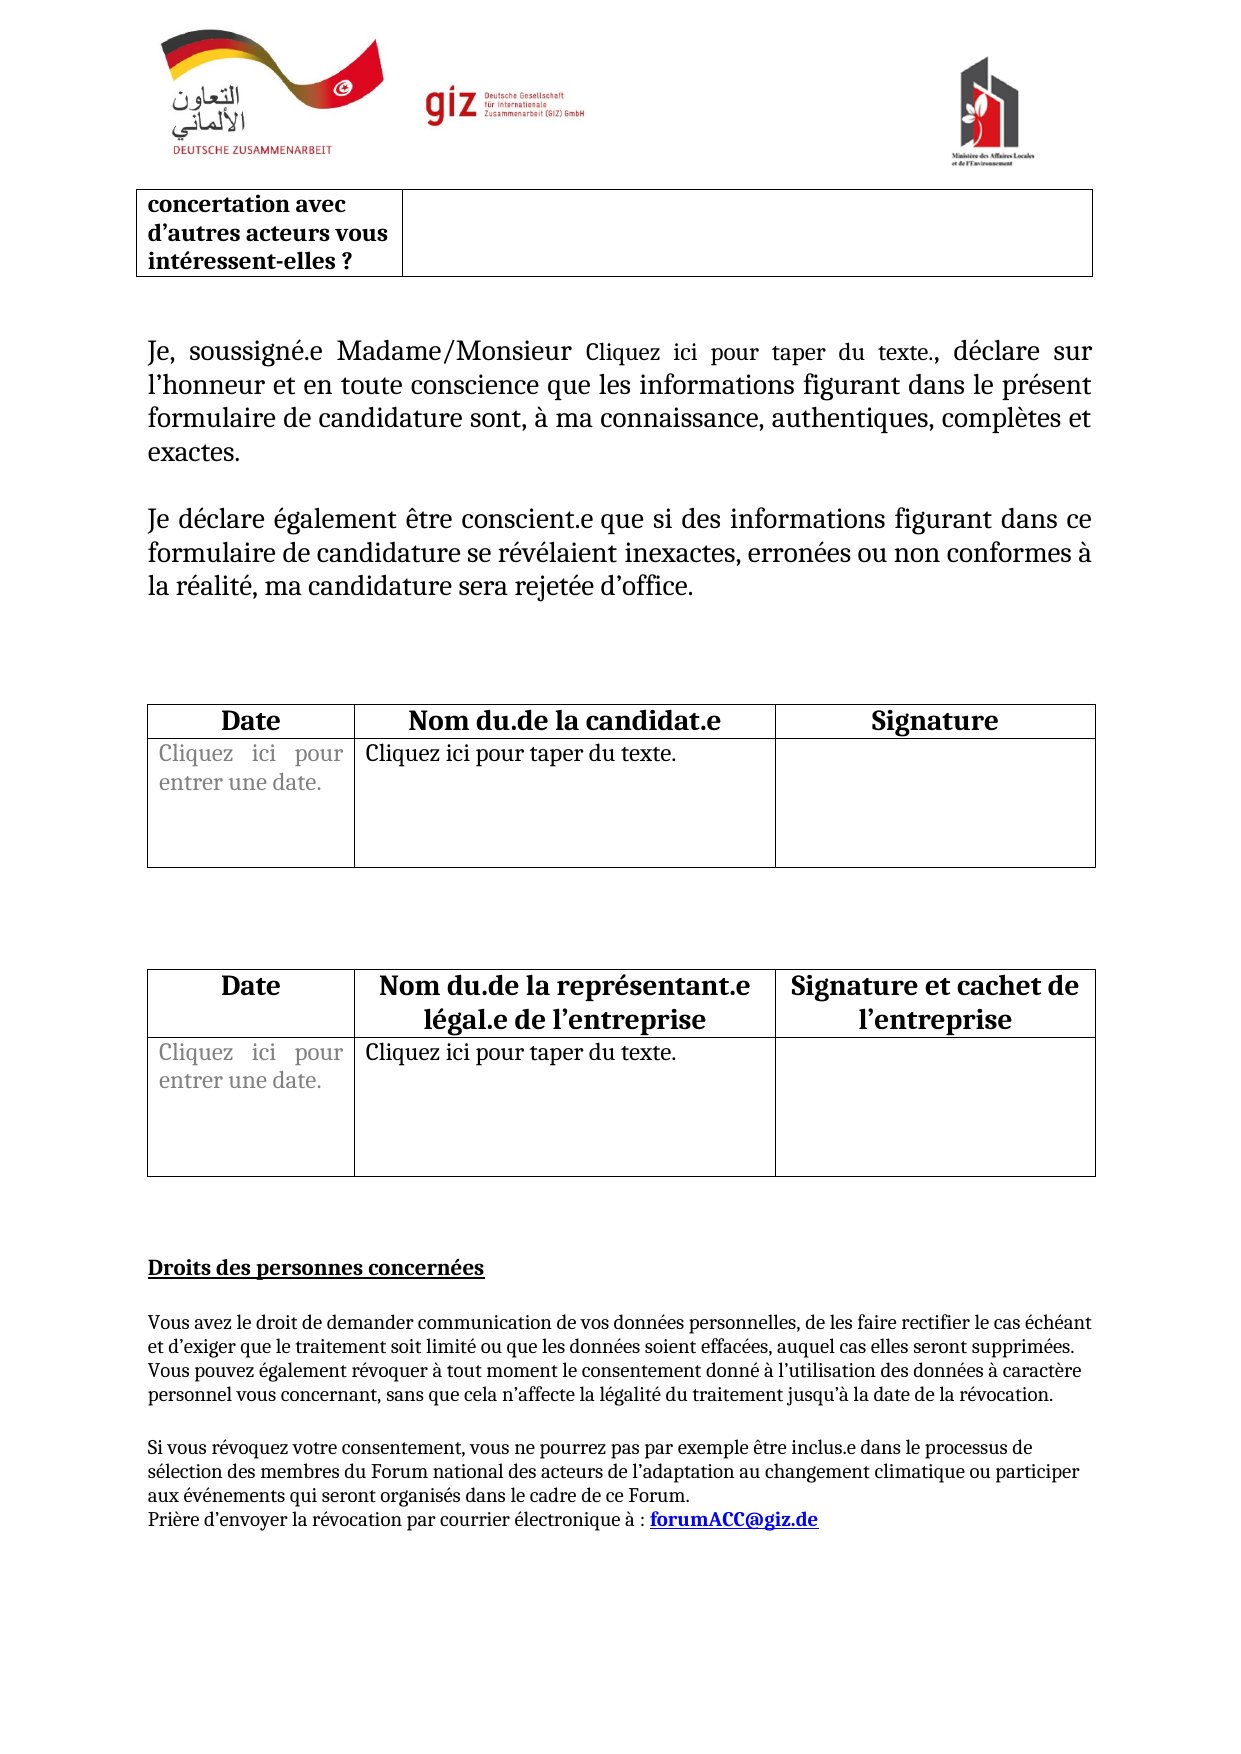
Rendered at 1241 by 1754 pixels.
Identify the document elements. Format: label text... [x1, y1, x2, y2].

text Vous avez le droit de demander communication de vos données personnelles, de les faire rectifier le cas échéant et d’exiger que le traitement soit limité ou que les données soient effacées, auquel cas elles seront supprimées. Vous pouvez également révoquer à tout moment le consentement donné à l’utilisation des données à caractère personnel vous concernant, sans que cela n’affecte la légalité du traitement jusqu’à la date de la révocation. [148, 1310, 1093, 1406]
list Si vous révoquez votre consentement, vous ne pourrez pas par exemple être inclus.e dans le processus de sélection des membres du Forum national des acteurs de l’adaptation au changement climatique ou participer aux événements qui seront organisés dans le cadre de ce Forum. [148, 1435, 1093, 1507]
table_header Nom du.de la candidat.e [355, 705, 775, 738]
table_header Signature et cachet de l’entreprise [776, 970, 1095, 1037]
picture [897, 0, 1075, 178]
table_cell [776, 739, 1095, 867]
picture [147, 16, 692, 166]
text Je déclare également être conscient.e que si des informations figurant dans ce formulaire de candidature se révélaient inexactes, erronées ou non conformes à la réalité, ma candidature sera rejetée d’office. [148, 502, 1093, 603]
table_header Date [148, 705, 354, 738]
list Prière d’envoyer la révocation par courrier électronique à : forumACC@giz.de [148, 1507, 1093, 1531]
table_header Signature [776, 705, 1095, 738]
text Droits des personnes concernées [148, 1255, 1093, 1281]
table_cell [776, 1038, 1095, 1176]
table_cell En quoi les dynamiques d’échange et de concertation avec d’autres acteurs vous intéressent-elles ? [137, 190, 402, 276]
table_header Nom du.de la représentant.e légal.e de l’entreprise [355, 970, 775, 1037]
table_header Date [148, 970, 354, 1037]
text Je, soussigné.e Madame/Monsieur , déclare sur l’honneur et en toute conscience que les informations figurant dans le présent formulaire de candidature sont, à ma connaissance, authentiques, complètes et exactes. [148, 334, 1093, 469]
